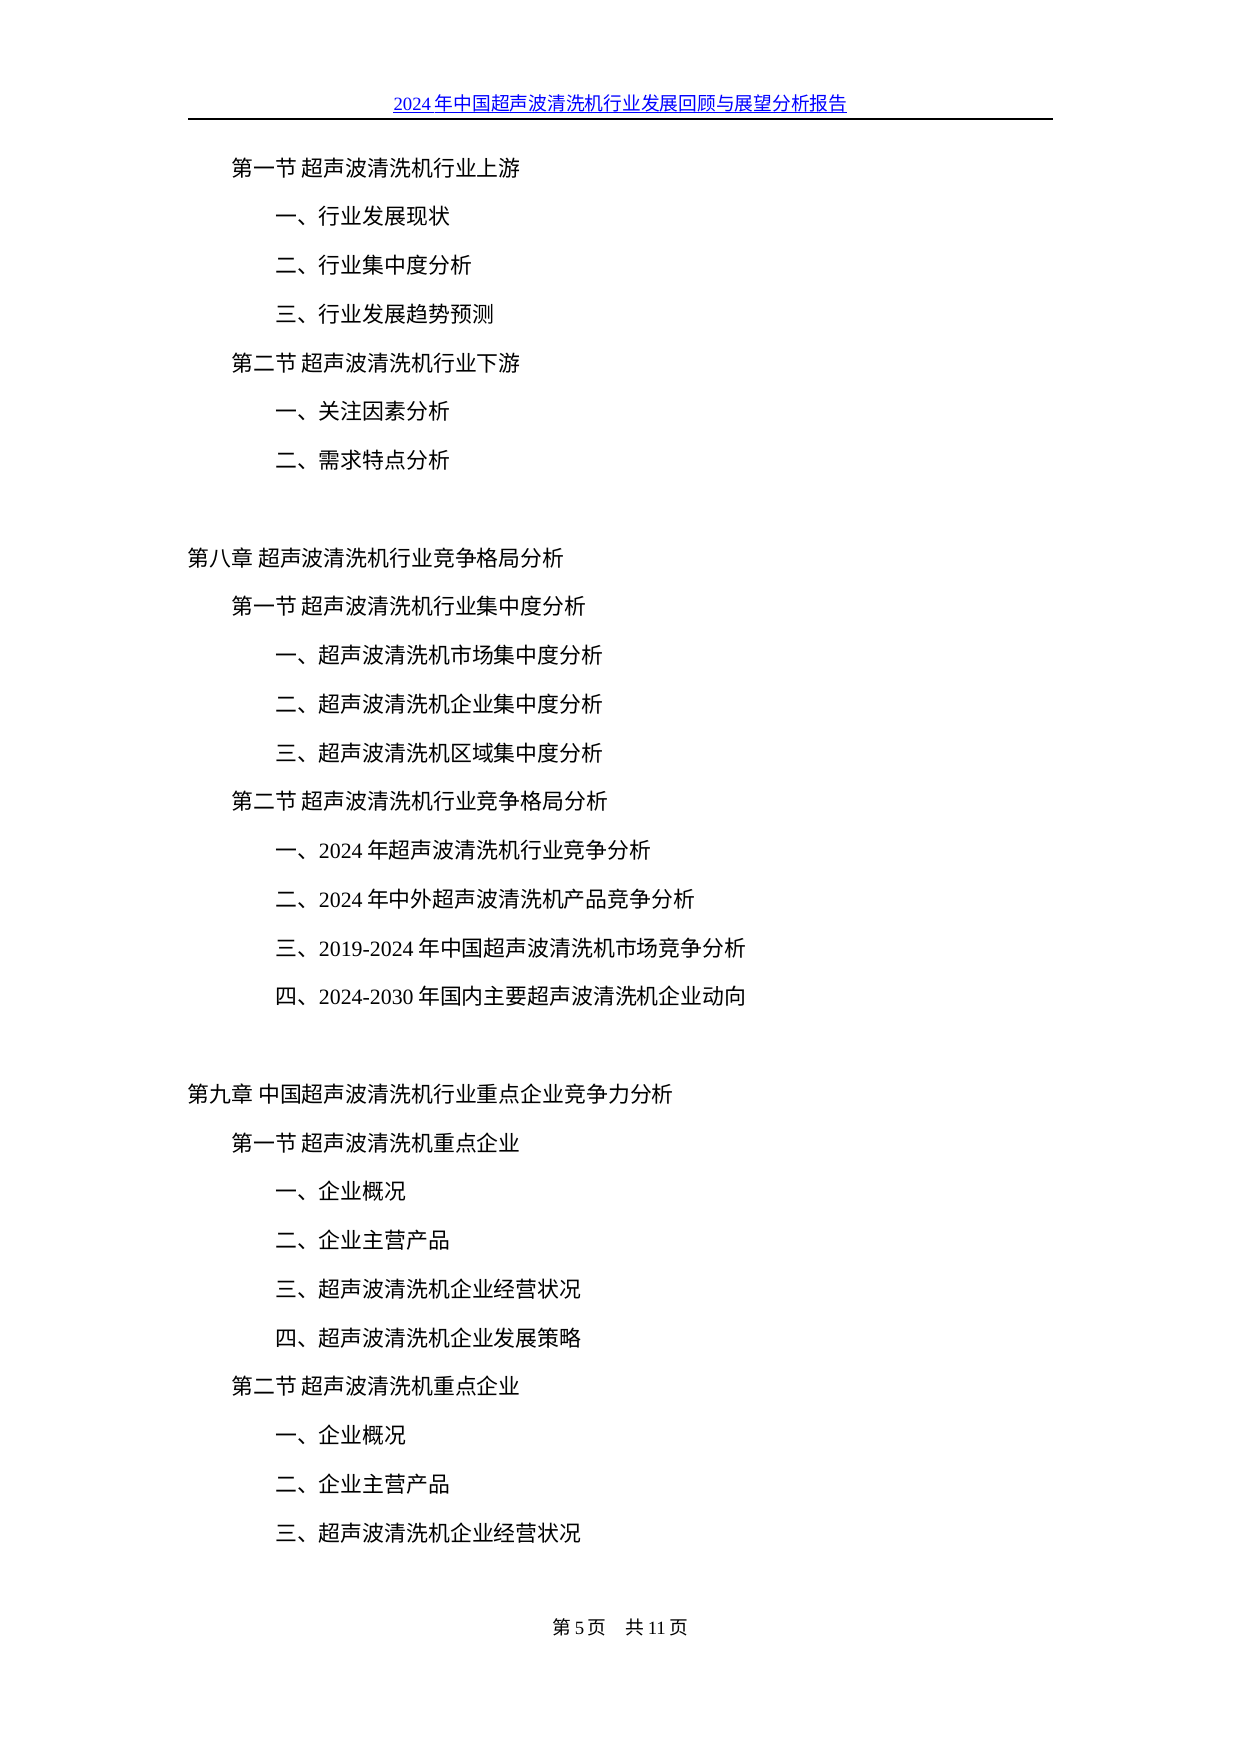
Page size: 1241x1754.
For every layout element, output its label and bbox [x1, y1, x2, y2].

text [187, 150, 1053, 1548]
